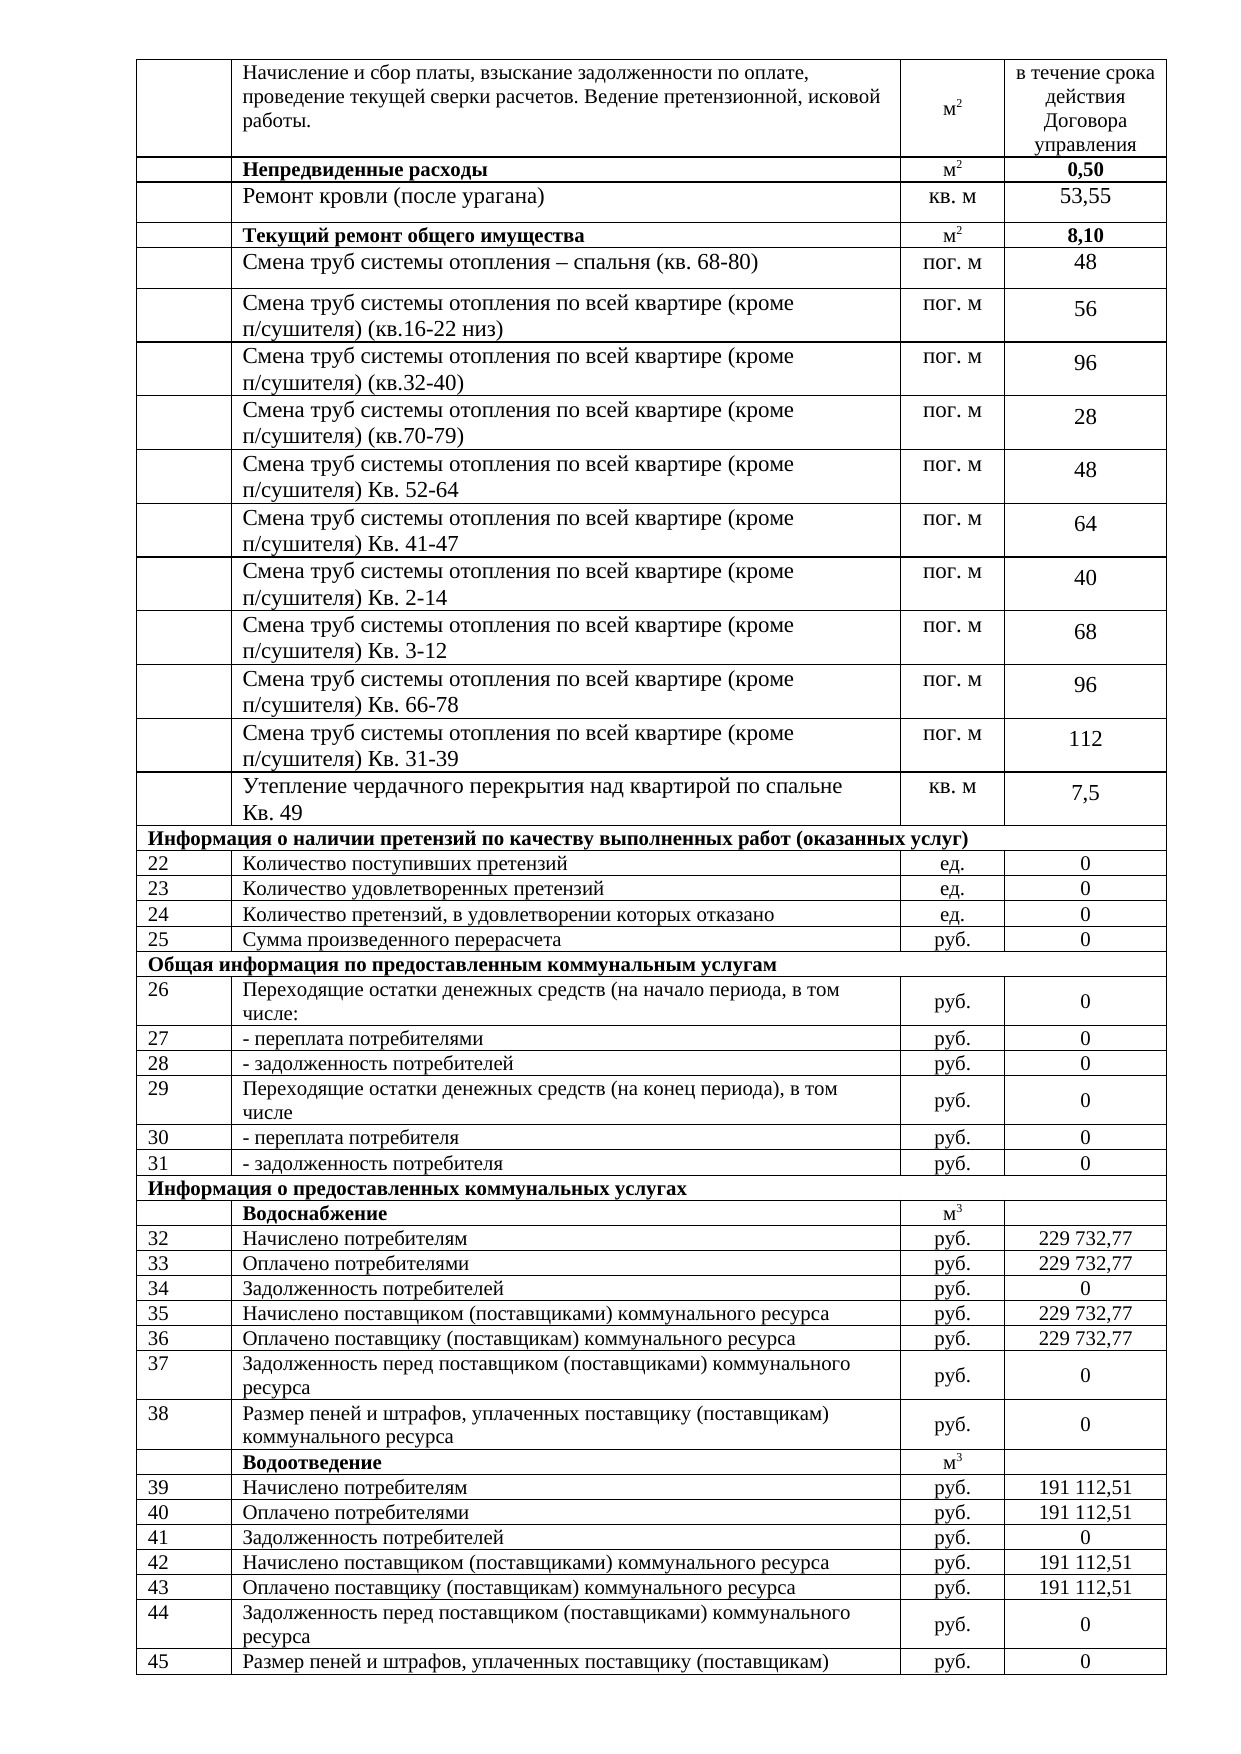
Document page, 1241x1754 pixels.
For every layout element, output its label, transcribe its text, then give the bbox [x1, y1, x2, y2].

table_cell 0 [1005, 927, 1166, 951]
table_cell Общая информация по предоставленным коммунальным услугам [137, 952, 1166, 976]
table_cell 229 732,77 [1005, 1301, 1166, 1325]
table_cell Водоснабжение [232, 1201, 900, 1225]
table_cell 33 [137, 1251, 231, 1275]
table_cell м2 [901, 223, 1004, 247]
table_cell руб. [901, 1226, 1004, 1250]
table_cell [137, 558, 231, 610]
table_cell Ремонт кровли (после урагана) [232, 183, 900, 222]
table_cell 24 [137, 901, 231, 926]
table_cell Переходящие остатки денежных средств (на конец периода), в том числе [232, 1076, 900, 1124]
table_cell кв. м [901, 183, 1004, 222]
table_cell 229 732,77 [1005, 1251, 1166, 1275]
table_cell Начислено поставщиком (поставщиками) коммунального ресурса [232, 1550, 900, 1574]
table_cell 0 [1005, 977, 1166, 1025]
table_cell 37 [137, 1351, 231, 1399]
table_cell 8,10 [1005, 223, 1166, 247]
table_cell 32 [137, 1226, 231, 1250]
table_cell руб. [901, 1649, 1004, 1673]
table_cell [137, 450, 231, 503]
table_cell [137, 504, 231, 556]
table_cell 27 [137, 1026, 231, 1050]
table_cell [1005, 1450, 1166, 1474]
table_cell 40 [1005, 558, 1166, 610]
table_cell Смена труб системы отопления по всей квартире (кроме п/сушителя) (кв.16-22 низ) [232, 289, 900, 341]
table_cell 229 732,77 [1005, 1226, 1166, 1250]
table_cell Задолженность перед поставщиком (поставщиками) коммунального ресурса [232, 1351, 900, 1399]
table_cell 112 [1005, 719, 1166, 771]
table_cell Информация о предоставленных коммунальных услугах [137, 1176, 1166, 1199]
table_cell 229 732,77 [1005, 1326, 1166, 1350]
table_cell Оплачено потребителями [232, 1251, 900, 1275]
table_cell Количество удовлетворенных претензий [232, 876, 900, 900]
table_cell руб. [901, 1600, 1004, 1648]
table_cell 0 [1005, 1125, 1166, 1149]
table_cell пог. м [901, 343, 1004, 395]
table_cell руб. [901, 1326, 1004, 1350]
table_cell 191 112,51 [1005, 1575, 1166, 1599]
table_cell ед. [901, 901, 1004, 926]
table_cell руб. [901, 1051, 1004, 1075]
table_cell 0 [1005, 1150, 1166, 1174]
table_cell 56 [1005, 289, 1166, 341]
table_cell м3 [901, 1201, 1004, 1225]
table_cell пог. м [901, 504, 1004, 556]
table_cell Переходящие остатки денежных средств (на начало периода, в том числе: [232, 977, 900, 1025]
table_cell [137, 248, 231, 288]
table_cell руб. [901, 977, 1004, 1025]
table_cell Смена труб системы отопления по всей квартире (кроме п/сушителя) (кв.70-79) [232, 396, 900, 449]
table_cell 45 [137, 1649, 231, 1673]
table_cell 39 [137, 1475, 231, 1499]
table_cell пог. м [901, 248, 1004, 288]
table_cell пог. м [901, 396, 1004, 449]
table_cell Информация о наличии претензий по качеству выполненных работ (оказанных услуг) [137, 826, 1166, 850]
table_cell Сумма произведенного перерасчета [232, 927, 900, 951]
table_cell Смена труб системы отопления по всей квартире (кроме п/сушителя) (кв.32-40) [232, 343, 900, 395]
table_cell руб. [901, 1500, 1004, 1524]
table_cell Начислено потребителям [232, 1226, 900, 1250]
table_cell [137, 183, 231, 222]
table_cell Задолженность потребителей [232, 1276, 900, 1300]
table_cell 191 112,51 [1005, 1550, 1166, 1574]
table_cell [1005, 1201, 1166, 1225]
table_cell руб. [901, 1525, 1004, 1549]
table_cell 0 [1005, 1026, 1166, 1050]
table_cell 30 [137, 1125, 231, 1149]
table_cell Оплачено потребителями [232, 1500, 900, 1524]
table_cell 25 [137, 927, 231, 951]
table_cell 96 [1005, 665, 1166, 718]
table_cell кв. м [901, 773, 1004, 825]
table_cell 0 [1005, 1051, 1166, 1075]
table_cell руб. [901, 1301, 1004, 1325]
table_cell руб. [901, 1076, 1004, 1124]
table_cell Смена труб системы отопления по всей квартире (кроме п/сушителя) Кв. 41-47 [232, 504, 900, 556]
table_cell [137, 665, 231, 718]
table_cell [137, 1450, 231, 1474]
table_cell 48 [1005, 450, 1166, 503]
table_cell 0 [1005, 1076, 1166, 1124]
table_cell руб. [901, 1475, 1004, 1499]
table_cell ед. [901, 851, 1004, 875]
table_cell - переплата потребителя [232, 1125, 900, 1149]
table_cell Смена труб системы отопления по всей квартире (кроме п/сушителя) Кв. 52-64 [232, 450, 900, 503]
table_cell [137, 343, 231, 395]
table_cell - задолженность потребителей [232, 1051, 900, 1075]
table_cell Утепление чердачного перекрытия над квартирой по спальне Кв. 49 [232, 773, 900, 825]
table_cell - переплата потребителями [232, 1026, 900, 1050]
table_cell 36 [137, 1326, 231, 1350]
table_cell 0 [1005, 1276, 1166, 1300]
table_cell 35 [137, 1301, 231, 1325]
table_cell м2 [901, 60, 1004, 156]
table_cell 0 [1005, 1525, 1166, 1549]
table_cell Смена труб системы отопления по всей квартире (кроме п/сушителя) Кв. 2-14 [232, 558, 900, 610]
table_cell [137, 396, 231, 449]
table_cell руб. [901, 1351, 1004, 1399]
table_cell руб. [901, 1251, 1004, 1275]
table_cell руб. [901, 1400, 1004, 1448]
table_cell руб. [901, 1150, 1004, 1174]
table_cell 42 [137, 1550, 231, 1574]
table_cell Оплачено поставщику (поставщикам) коммунального ресурса [232, 1326, 900, 1350]
table_cell 29 [137, 1076, 231, 1124]
table_cell [137, 719, 231, 771]
table_cell Начисление и сбор платы, взыскание задолженности по оплате, проведение текущей сверки расчетов. Ведение претензионной, исковой работы. [232, 60, 900, 156]
table_cell руб. [901, 1276, 1004, 1300]
table_cell 40 [137, 1500, 231, 1524]
table_cell пог. м [901, 558, 1004, 610]
table_cell 43 [137, 1575, 231, 1599]
table_cell 0 [1005, 1400, 1166, 1448]
table_cell руб. [901, 927, 1004, 951]
table_cell [137, 158, 231, 181]
table_cell м3 [901, 1450, 1004, 1474]
table_cell 28 [1005, 396, 1166, 449]
table_cell пог. м [901, 665, 1004, 718]
table_cell ед. [901, 876, 1004, 900]
table_cell Водоотведение [232, 1450, 900, 1474]
table_cell руб. [901, 1125, 1004, 1149]
table_cell Количество претензий, в удовлетворении которых отказано [232, 901, 900, 926]
table_cell Размер пеней и штрафов, уплаченных поставщику (поставщикам) коммунального ресурса [232, 1400, 900, 1448]
table_cell 0 [1005, 1351, 1166, 1399]
table_cell 48 [1005, 248, 1166, 288]
table_cell Смена труб системы отопления – спальня (кв. 68-80) [232, 248, 900, 288]
table_cell м2 [901, 158, 1004, 181]
table_cell 31 [137, 1150, 231, 1174]
table_cell Начислено потребителям [232, 1475, 900, 1499]
table_cell 22 [137, 851, 231, 875]
table_cell 96 [1005, 343, 1166, 395]
table_cell Смена труб системы отопления по всей квартире (кроме п/сушителя) Кв. 3-12 [232, 611, 900, 664]
table_cell 0 [1005, 901, 1166, 926]
table_cell Текущий ремонт общего имущества [232, 223, 900, 247]
table_cell 38 [137, 1400, 231, 1448]
table_cell [137, 289, 231, 341]
table_cell пог. м [901, 450, 1004, 503]
table_cell Оплачено поставщику (поставщикам) коммунального ресурса [232, 1575, 900, 1599]
table_cell [137, 1201, 231, 1225]
table_cell 34 [137, 1276, 231, 1300]
table_cell - задолженность потребителя [232, 1150, 900, 1174]
table_cell [137, 773, 231, 825]
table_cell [1005, 60, 1166, 156]
table_cell [137, 611, 231, 664]
table_cell руб. [901, 1026, 1004, 1050]
table_cell 0 [1005, 876, 1166, 900]
table_cell [137, 60, 231, 156]
table_cell руб. [901, 1550, 1004, 1574]
table_cell 23 [137, 876, 231, 900]
table_cell пог. м [901, 611, 1004, 664]
table_cell 26 [137, 977, 231, 1025]
table_cell пог. м [901, 719, 1004, 771]
table_cell Задолженность перед поставщиком (поставщиками) коммунального ресурса [232, 1600, 900, 1648]
table_cell Смена труб системы отопления по всей квартире (кроме п/сушителя) Кв. 66-78 [232, 665, 900, 718]
table_cell [137, 223, 231, 247]
table_cell руб. [901, 1575, 1004, 1599]
table_cell Начислено поставщиком (поставщиками) коммунального ресурса [232, 1301, 900, 1325]
table_cell 0 [1005, 1649, 1166, 1673]
table_cell Количество поступивших претензий [232, 851, 900, 875]
table_cell Смена труб системы отопления по всей квартире (кроме п/сушителя) Кв. 31-39 [232, 719, 900, 771]
table_cell 191 112,51 [1005, 1500, 1166, 1524]
table_cell 0 [1005, 1600, 1166, 1648]
table_cell 0 [1005, 851, 1166, 875]
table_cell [232, 1649, 900, 1673]
table_cell Непредвиденные расходы [232, 158, 900, 181]
table_cell 53,55 [1005, 183, 1166, 222]
table_cell 191 112,51 [1005, 1475, 1166, 1499]
table_cell 44 [137, 1600, 231, 1648]
table_cell 0,50 [1005, 158, 1166, 181]
table_cell 41 [137, 1525, 231, 1549]
table_cell 68 [1005, 611, 1166, 664]
table_cell 28 [137, 1051, 231, 1075]
table_cell 64 [1005, 504, 1166, 556]
table_cell Задолженность потребителей [232, 1525, 900, 1549]
table_cell пог. м [901, 289, 1004, 341]
table_cell 7,5 [1005, 773, 1166, 825]
